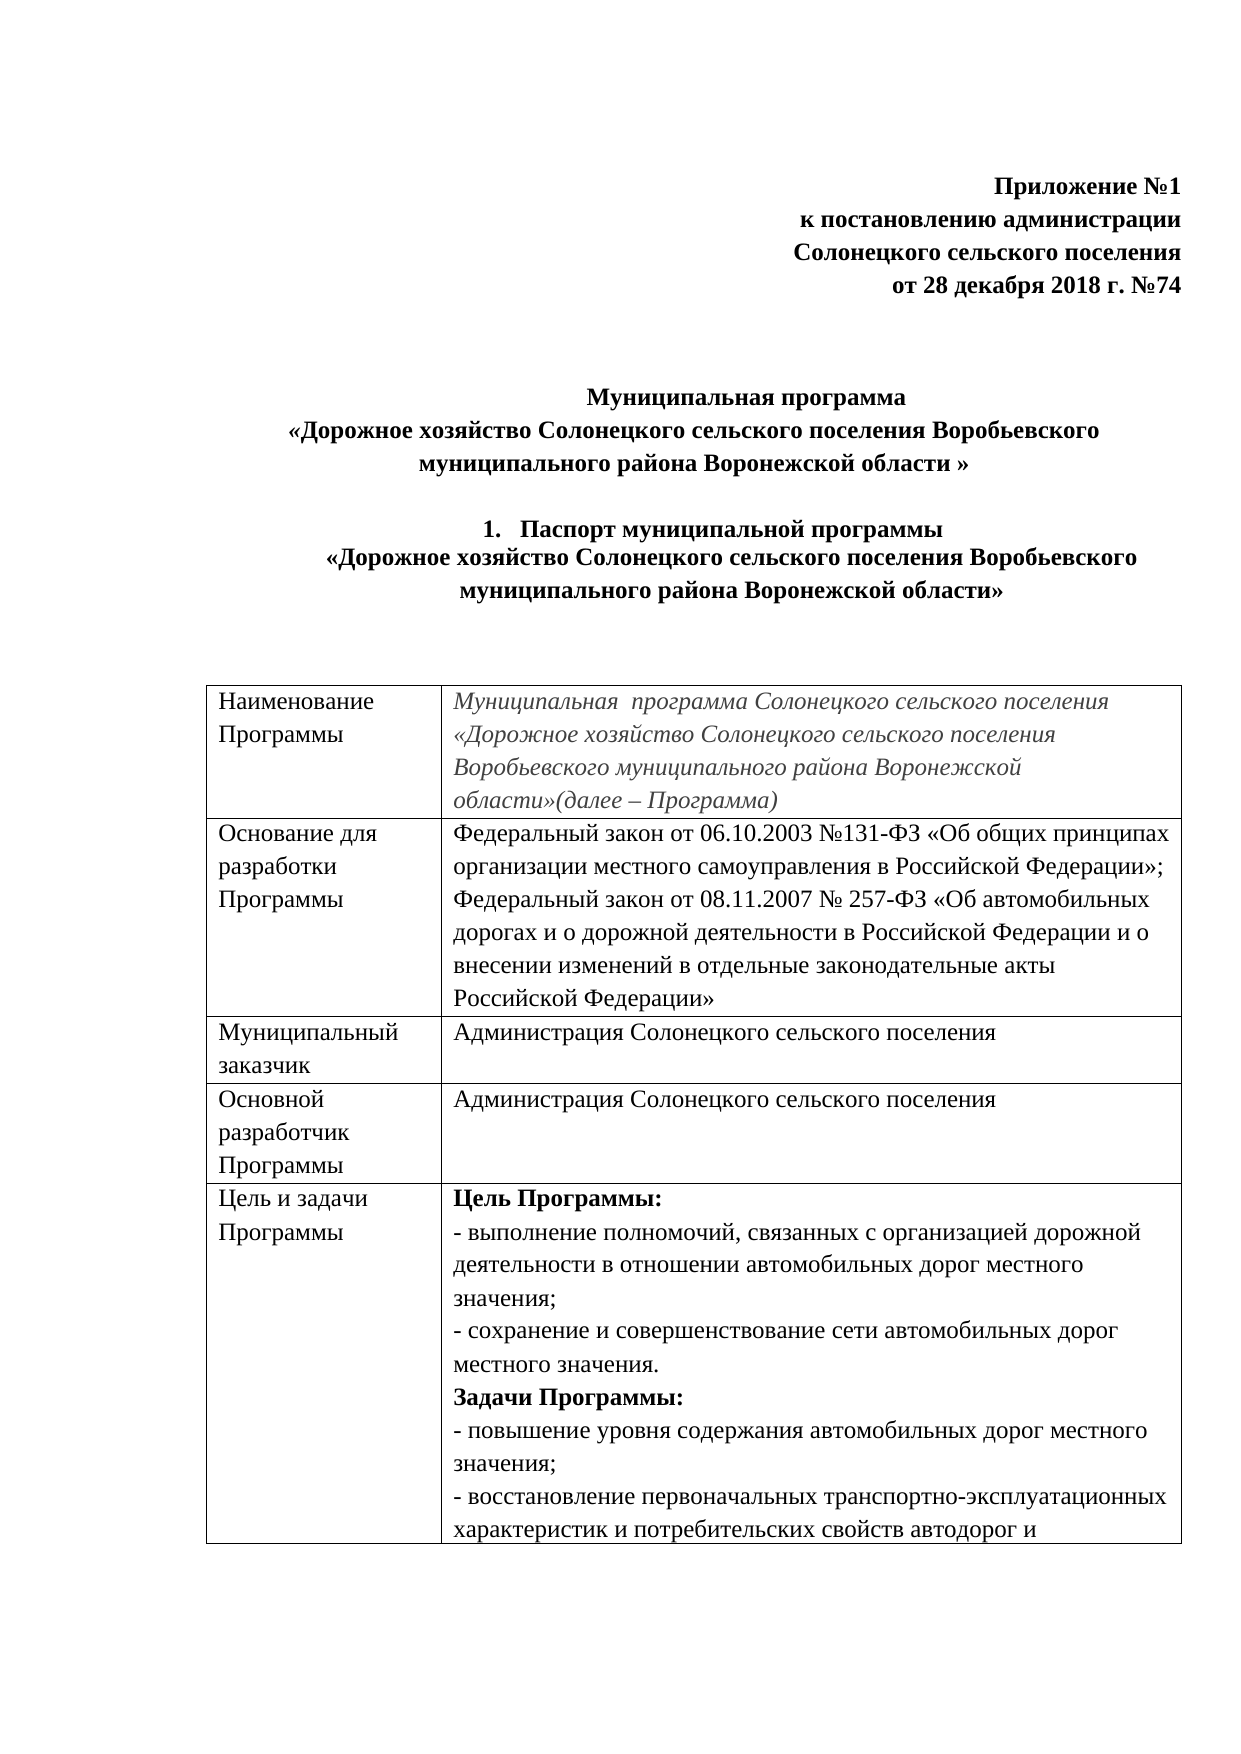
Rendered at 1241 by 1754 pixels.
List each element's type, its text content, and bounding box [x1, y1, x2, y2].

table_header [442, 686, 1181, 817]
text «Дорожное хозяйство Солонецкого сельского поселения Воробьевского муниципального района Воронежской области » [207, 415, 1181, 476]
text Муниципальная программа [282, 382, 1181, 410]
text «Дорожное хозяйство Солонецкого сельского поселения Воробьевского муниципального района Воронежской области» [282, 542, 1181, 604]
text к постановлению администрации [207, 204, 1181, 233]
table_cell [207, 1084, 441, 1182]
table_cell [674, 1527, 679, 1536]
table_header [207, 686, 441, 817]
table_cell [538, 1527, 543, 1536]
text от 28 декабря 2018 г. №74 [207, 270, 1181, 299]
list Паспорт муниципальной программы [244, 514, 1181, 542]
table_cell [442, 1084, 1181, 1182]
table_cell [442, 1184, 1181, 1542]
text Солонецкого сельского поселения [207, 237, 1181, 266]
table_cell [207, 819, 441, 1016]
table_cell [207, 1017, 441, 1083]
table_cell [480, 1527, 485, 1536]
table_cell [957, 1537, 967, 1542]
text Приложение №1 [207, 171, 1181, 199]
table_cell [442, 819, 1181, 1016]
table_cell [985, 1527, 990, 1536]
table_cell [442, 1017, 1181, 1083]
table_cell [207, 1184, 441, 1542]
